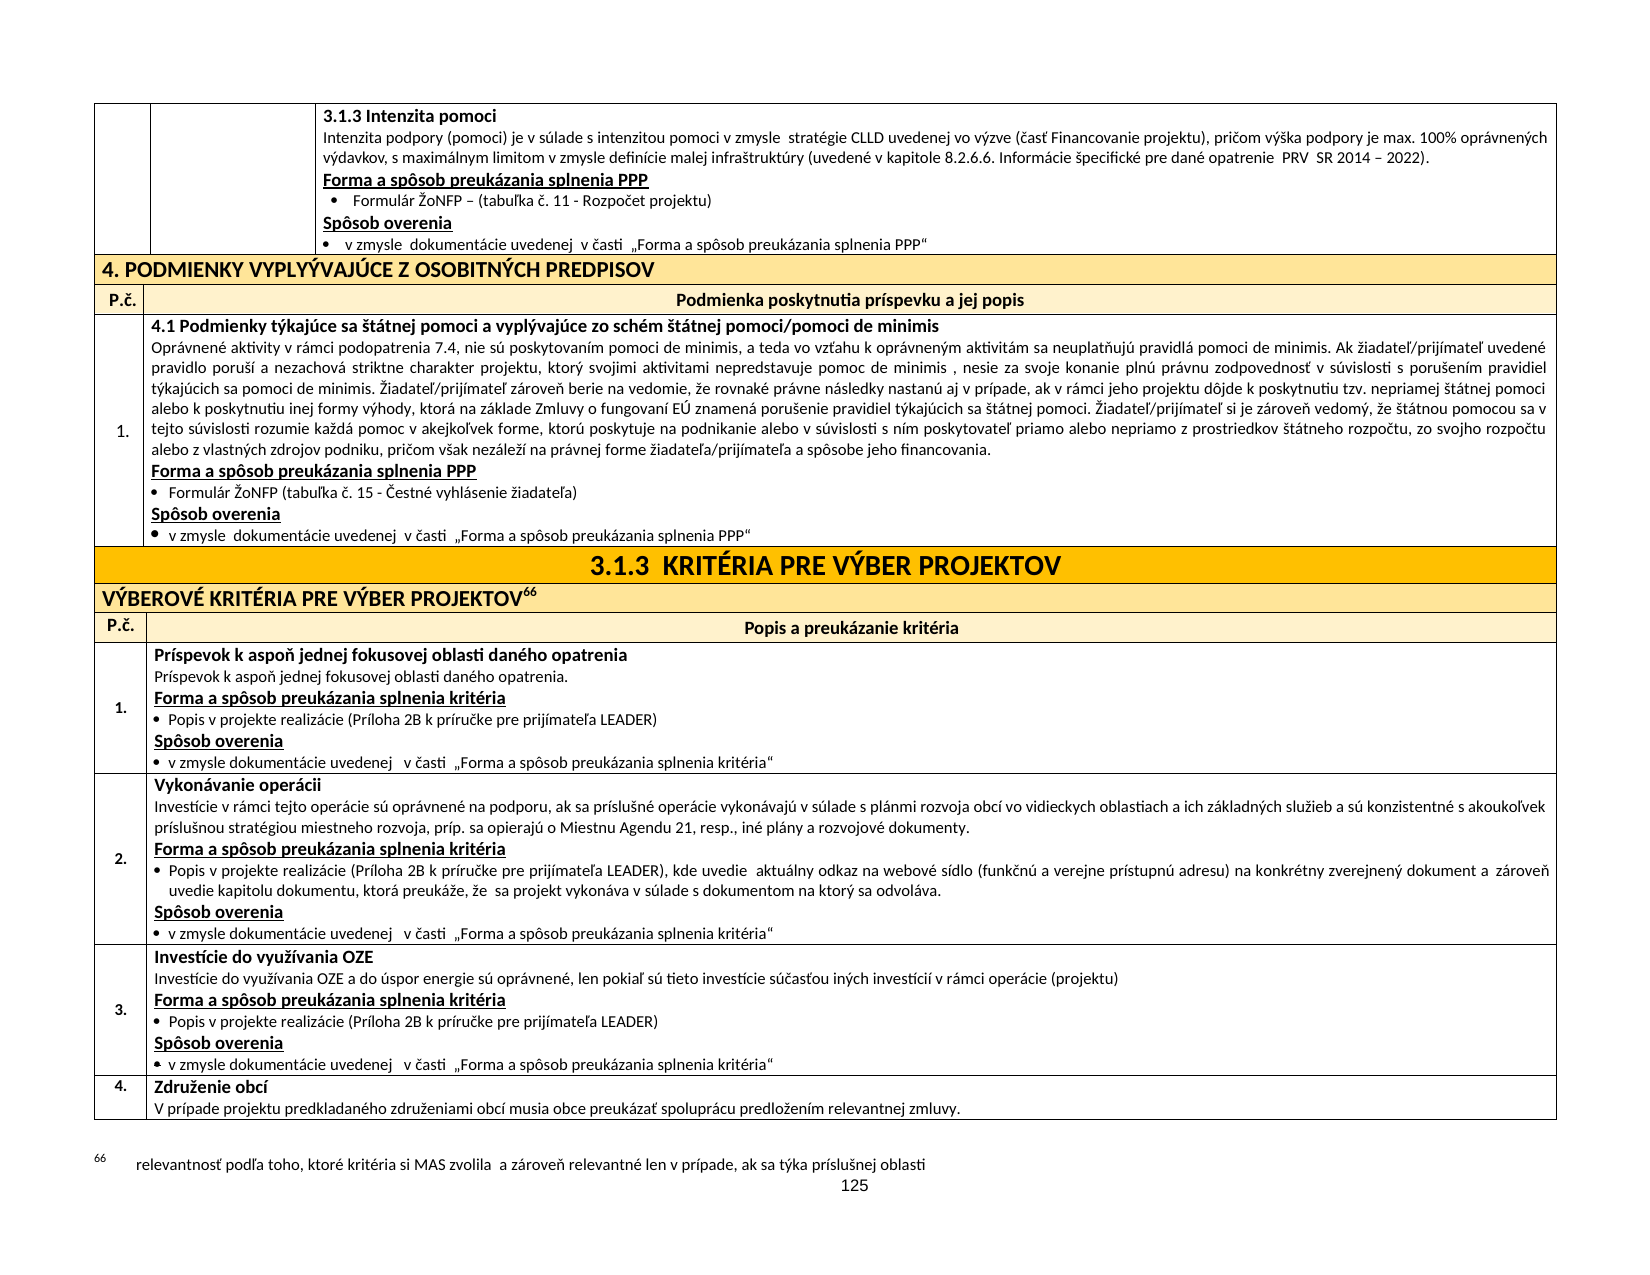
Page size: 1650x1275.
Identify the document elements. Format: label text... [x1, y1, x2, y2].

table_cell 4. [95, 1076, 146, 1119]
table_cell 3. [95, 945, 146, 1075]
table_cell P.č. [95, 613, 146, 642]
table_cell Príspevok k aspoň jednej fokusovej oblasti daného opatrenia Príspevok k aspoň jednej fokusovej oblasti daného opatrenia. Forma a spôsob preukázania splnenia kritéria Popis v projekte realizácie (Príloha 2B k príručke pre prijímateľa LEADER) Spôsob overenia v zmysle dokumentácie uvedenej v časti „Forma a spôsob preukázania splnenia kritéria“ [147, 643, 1556, 773]
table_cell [147, 1076, 1556, 1119]
table_cell Popis a preukázanie kritéria [147, 613, 1556, 642]
table_cell 4.1 Podmienky týkajúce sa štátnej pomoci a vyplývajúce zo schém štátnej pomoci/pomoci de minimis Oprávnené aktivity v rámci podopatrenia 7.4, nie sú poskytovaním pomoci de minimis, a teda vo vzťahu k oprávneným aktivitám sa neuplatňujú pravidlá pomoci de minimis. Ak žiadateľ/prijímateľ uvedené pravidlo poruší a nezachová striktne charakter projektu, ktorý svojimi aktivitami nepredstavuje pomoc de minimis , nesie za svoje konanie plnú právnu zodpovednosť v súvislosti s porušením pravidiel týkajúcich sa pomoci de minimis. Žiadateľ/prijímateľ zároveň berie na vedomie, že rovnaké právne následky nastanú aj v prípade, ak v rámci jeho projektu dôjde k poskytnutiu tzv. nepriamej štátnej pomoci alebo k poskytnutiu inej formy výhody, ktorá na základe Zmluvy o fungovaní EÚ znamená porušenie pravidiel týkajúcich sa štátnej pomoci. Žiadateľ/prijímateľ si je zároveň vedomý, že štátnou pomocou sa v tejto súvislosti rozumie každá pomoc v akejkoľvek forme, ktorú poskytuje na podnikanie alebo v súvislosti s ním poskytovateľ priamo alebo nepriamo z prostriedkov štátneho rozpočtu, zo svojho rozpočtu alebo z vlastných zdrojov podniku, pričom však nezáleží na právnej forme žiadateľa/prijímateľa a spôsobe jeho financovania. Forma a spôsob preukázania splnenia PPP Formulár ŽoNFP (tabuľka č. 15 - Čestné vyhlásenie žiadateľa) Spôsob overenia v zmysle dokumentácie uvedenej v časti „Forma a spôsob preukázania splnenia PPP“ [144, 315, 1556, 546]
table_cell 1. [95, 315, 143, 546]
table_cell Vykonávanie operácii Investície v rámci tejto operácie sú oprávnené na podporu, ak sa príslušné operácie vykonávajú v súlade s plánmi rozvoja obcí vo vidieckych oblastiach a ich základných služieb a sú konzistentné s akoukoľvek príslušnou stratégiou miestneho rozvoja, príp. sa opierajú o Miestnu Agendu 21, resp., iné plány a rozvojové dokumenty. Forma a spôsob preukázania splnenia kritéria Popis v projekte realizácie (Príloha 2B k príručke pre prijímateľa LEADER), kde uvedie aktuálny odkaz na webové sídlo (funkčnú a verejne prístupnú adresu) na konkrétny zverejnený dokument a zároveň uvedie kapitolu dokumentu, ktorá preukáže, že sa projekt vykonáva v súlade s dokumentom na ktorý sa odvoláva. Spôsob overenia v zmysle dokumentácie uvedenej v časti „Forma a spôsob preukázania splnenia kritéria“ [147, 774, 1556, 944]
table_cell Investície do využívania OZE Investície do využívania OZE a do úspor energie sú oprávnené, len pokiaľ sú tieto investície súčasťou iných investícií v rámci operácie (projektu) Forma a spôsob preukázania splnenia kritéria Popis v projekte realizácie (Príloha 2B k príručke pre prijímateľa LEADER) Spôsob overenia v zmysle dokumentácie uvedenej v časti „Forma a spôsob preukázania splnenia kritéria“ [147, 945, 1556, 1075]
table_cell 3.1.3 Intenzita pomoci Intenzita podpory (pomoci) je v súlade s intenzitou pomoci v zmysle stratégie CLLD uvedenej vo výzve (časť Financovanie projektu), pričom výška podpory je max. 100% oprávnených výdavkov, s maximálnym limitom v zmysle definície malej infraštruktúry (uvedené v kapitole 8.2.6.6. Informácie špecifické pre dané opatrenie PRV SR 2014 – 2022). Forma a spôsob preukázania splnenia PPP Formulár ŽoNFP – (tabuľka č. 11 - Rozpočet projektu) Spôsob overenia v zmysle dokumentácie uvedenej v časti „Forma a spôsob preukázania splnenia PPP“ [316, 104, 1556, 254]
table_cell 4. PODMIENKY VYPLYÝVAJÚCE Z OSOBITNÝCH PREDPISOV [95, 255, 1556, 284]
table_cell Podmienka poskytnutia príspevku a jej popis [144, 285, 1556, 313]
table_cell 1. [95, 643, 146, 773]
table_cell 3.1.3 KRITÉRIA PRE VÝBER PROJEKTOV [95, 547, 1556, 583]
table_cell VÝBEROVÉ KRITÉRIA PRE VÝBER PROJEKTOV [95, 584, 1556, 612]
table_cell 2. [95, 774, 146, 944]
table_cell P.č. [95, 285, 143, 313]
